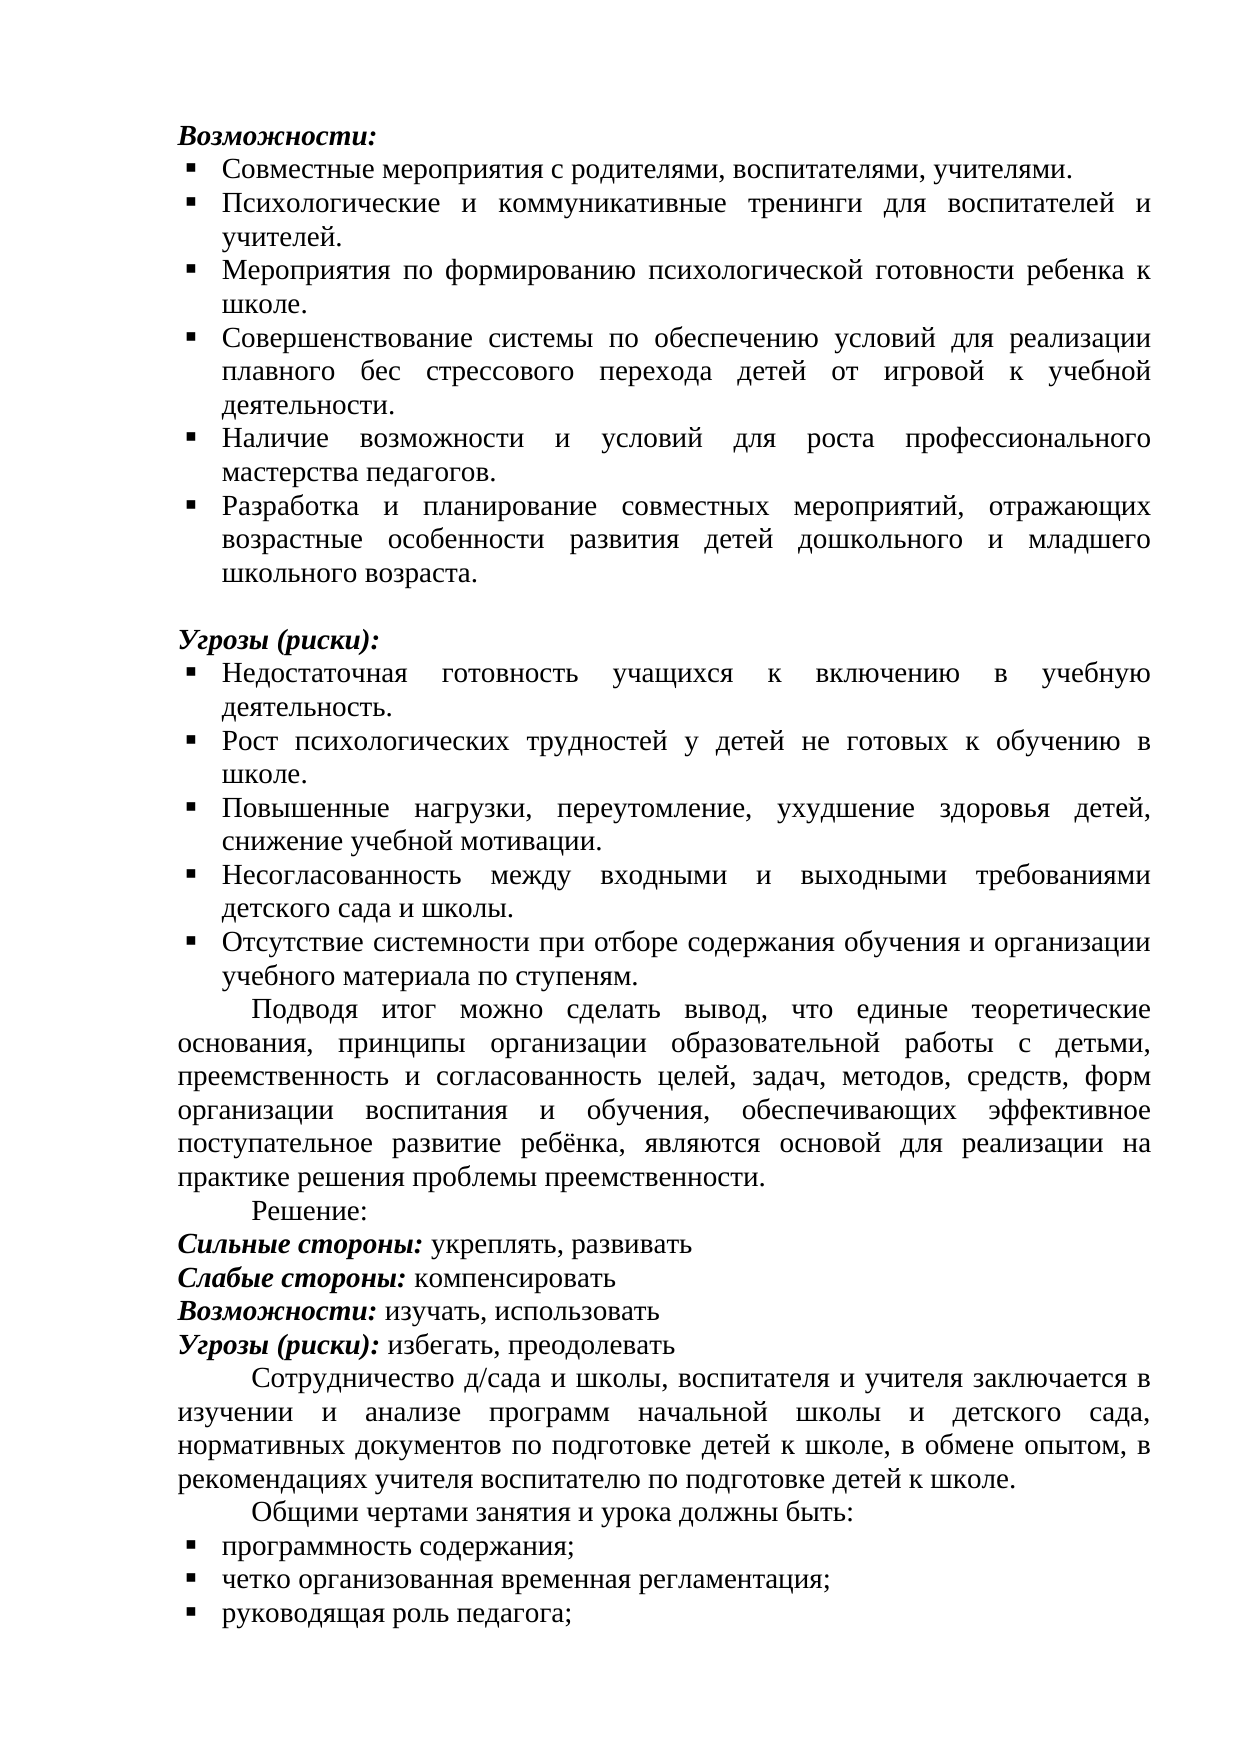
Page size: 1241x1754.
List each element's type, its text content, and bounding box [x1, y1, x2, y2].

list программность содержания; [184, 1528, 1152, 1562]
list Наличие возможности и условий для роста профессионального мастерства педагогов. [184, 420, 1152, 488]
list четко организованная временная регламентация; [184, 1562, 1152, 1595]
list руководящая роль педагога; [184, 1595, 1152, 1629]
text Общими чертами занятия и урока должны быть: [177, 1494, 1152, 1528]
list Психологические и коммуникативные тренинги для воспитателей и учителей. [184, 185, 1152, 252]
text Возможности: [177, 118, 1152, 152]
list Совершенствование системы по обеспечению условий для реализации плавного бес стрессового перехода детей от игровой к учебной деятельности. [184, 320, 1152, 420]
list Совместные мероприятия с родителями, воспитателями, учителями. [184, 152, 1152, 185]
text Возможности: изучать, использовать [177, 1293, 1152, 1327]
text Решение: [222, 1193, 1152, 1226]
list Несогласованность между входными и выходными требованиями детского сада и школы. [184, 857, 1152, 924]
text Сотрудничество д/сада и школы, воспитателя и учителя заключается в изучении и анализе программ начальной школы и детского сада, нормативных документов по подготовке детей к школе, в обмене опытом, в рекомендациях учителя воспитателю по подготовке детей к школе. [177, 1360, 1152, 1494]
list Мероприятия по формированию психологической готовности ребенка к школе. [184, 252, 1152, 320]
list Отсутствие системности при отборе содержания обучения и организации учебного материала по ступеням. [184, 924, 1152, 991]
text Слабые стороны: компенсировать [177, 1260, 1152, 1293]
list Недостаточная готовность учащихся к включению в учебную деятельность. [184, 655, 1152, 723]
list Повышенные нагрузки, переутомление, ухудшение здоровья детей, снижение учебной мотивации. [184, 790, 1152, 857]
text Подводя итог можно сделать вывод, что единые теоретические основания, принципы организации образовательной работы с детьми, преемственность и согласованность целей, задач, методов, средств, форм организации воспитания и обучения, обеспечивающих эффективное поступательное развитие ребёнка, являются основой для реализации на практике решения проблемы преемственности. [177, 991, 1152, 1193]
list Разработка и планирование совместных мероприятий, отражающих возрастные особенности развития детей дошкольного и младшего школьного возраста. [184, 488, 1152, 588]
text Угрозы (риски): [177, 622, 1152, 655]
text Угрозы (риски): избегать, преодолевать [177, 1327, 1152, 1360]
text Сильные стороны: укреплять, развивать [177, 1226, 1152, 1260]
list Рост психологических трудностей у детей не готовых к обучению в школе. [184, 723, 1152, 790]
